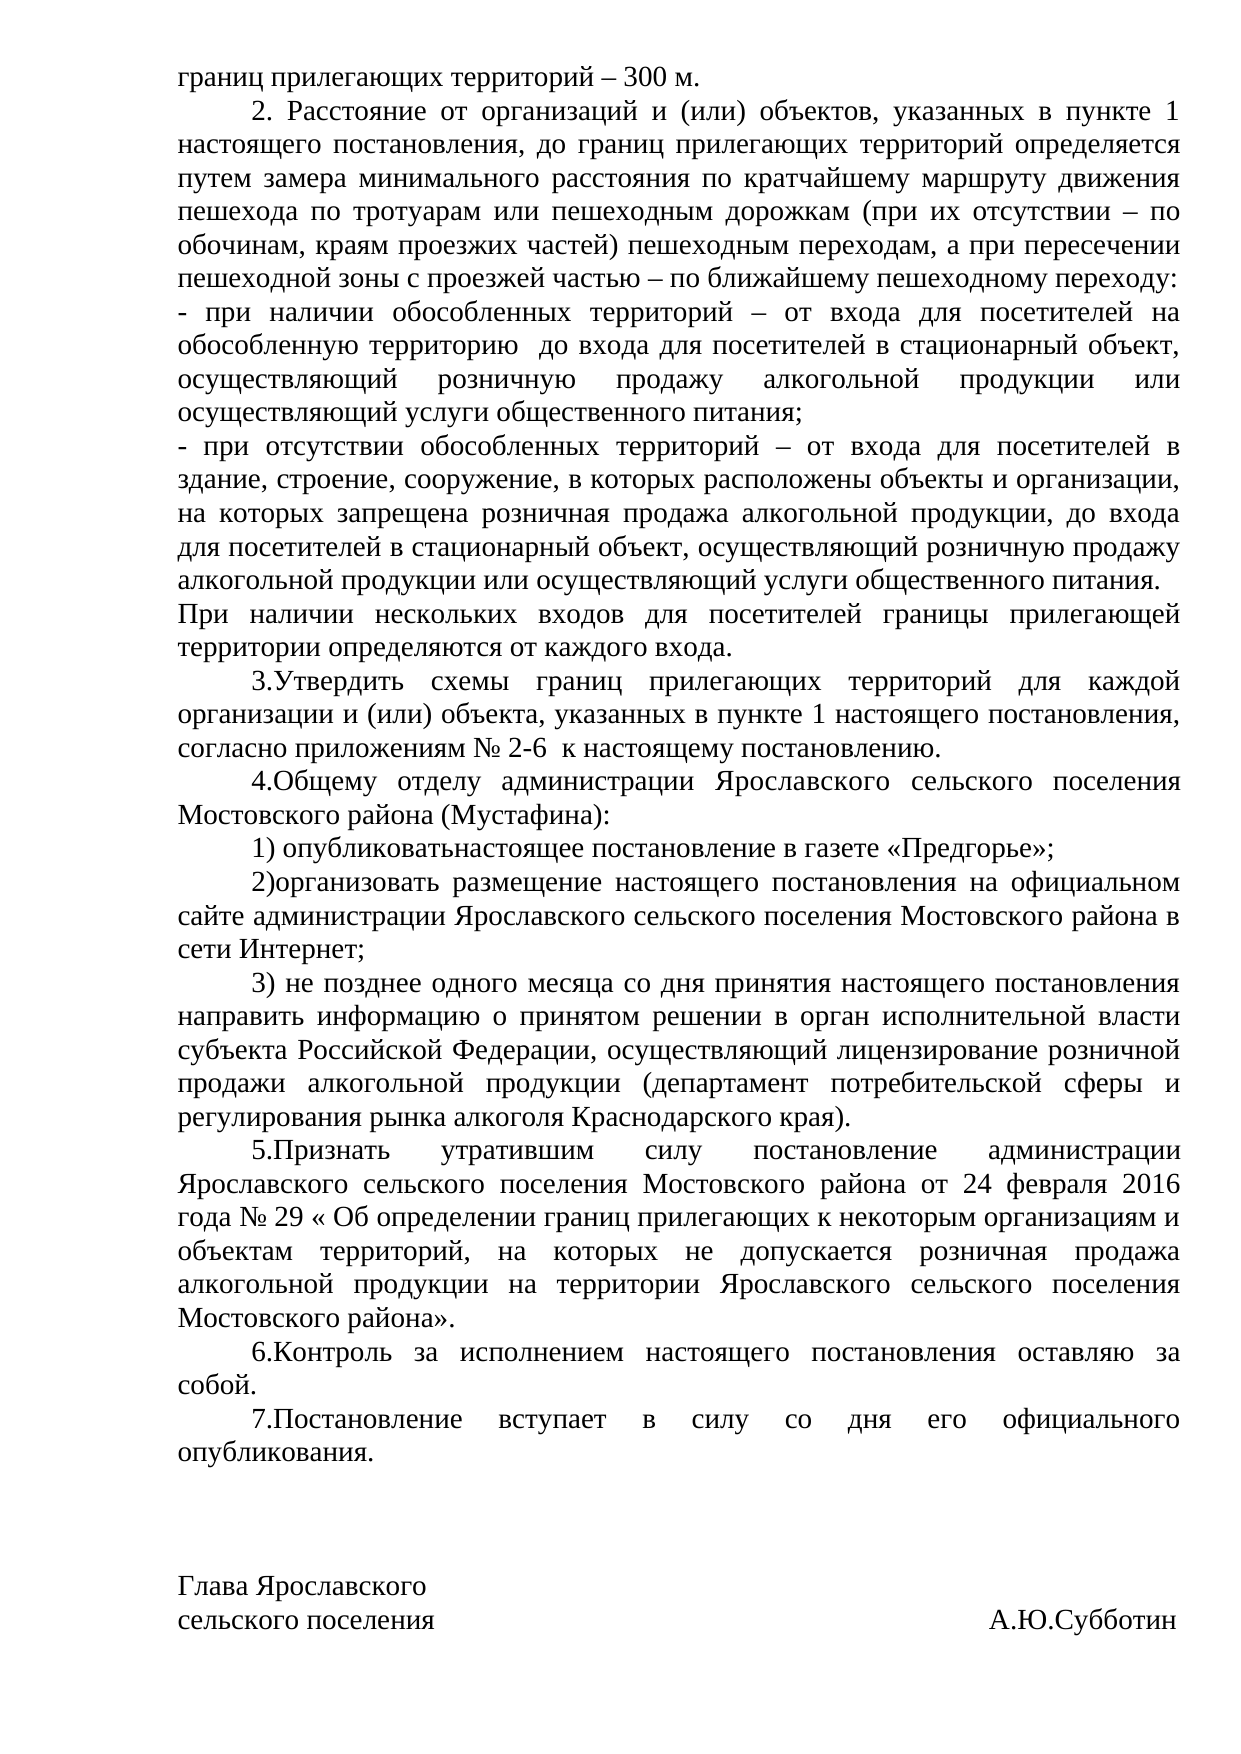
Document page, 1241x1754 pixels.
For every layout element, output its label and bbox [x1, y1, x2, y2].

table_cell [177, 59, 1181, 1636]
